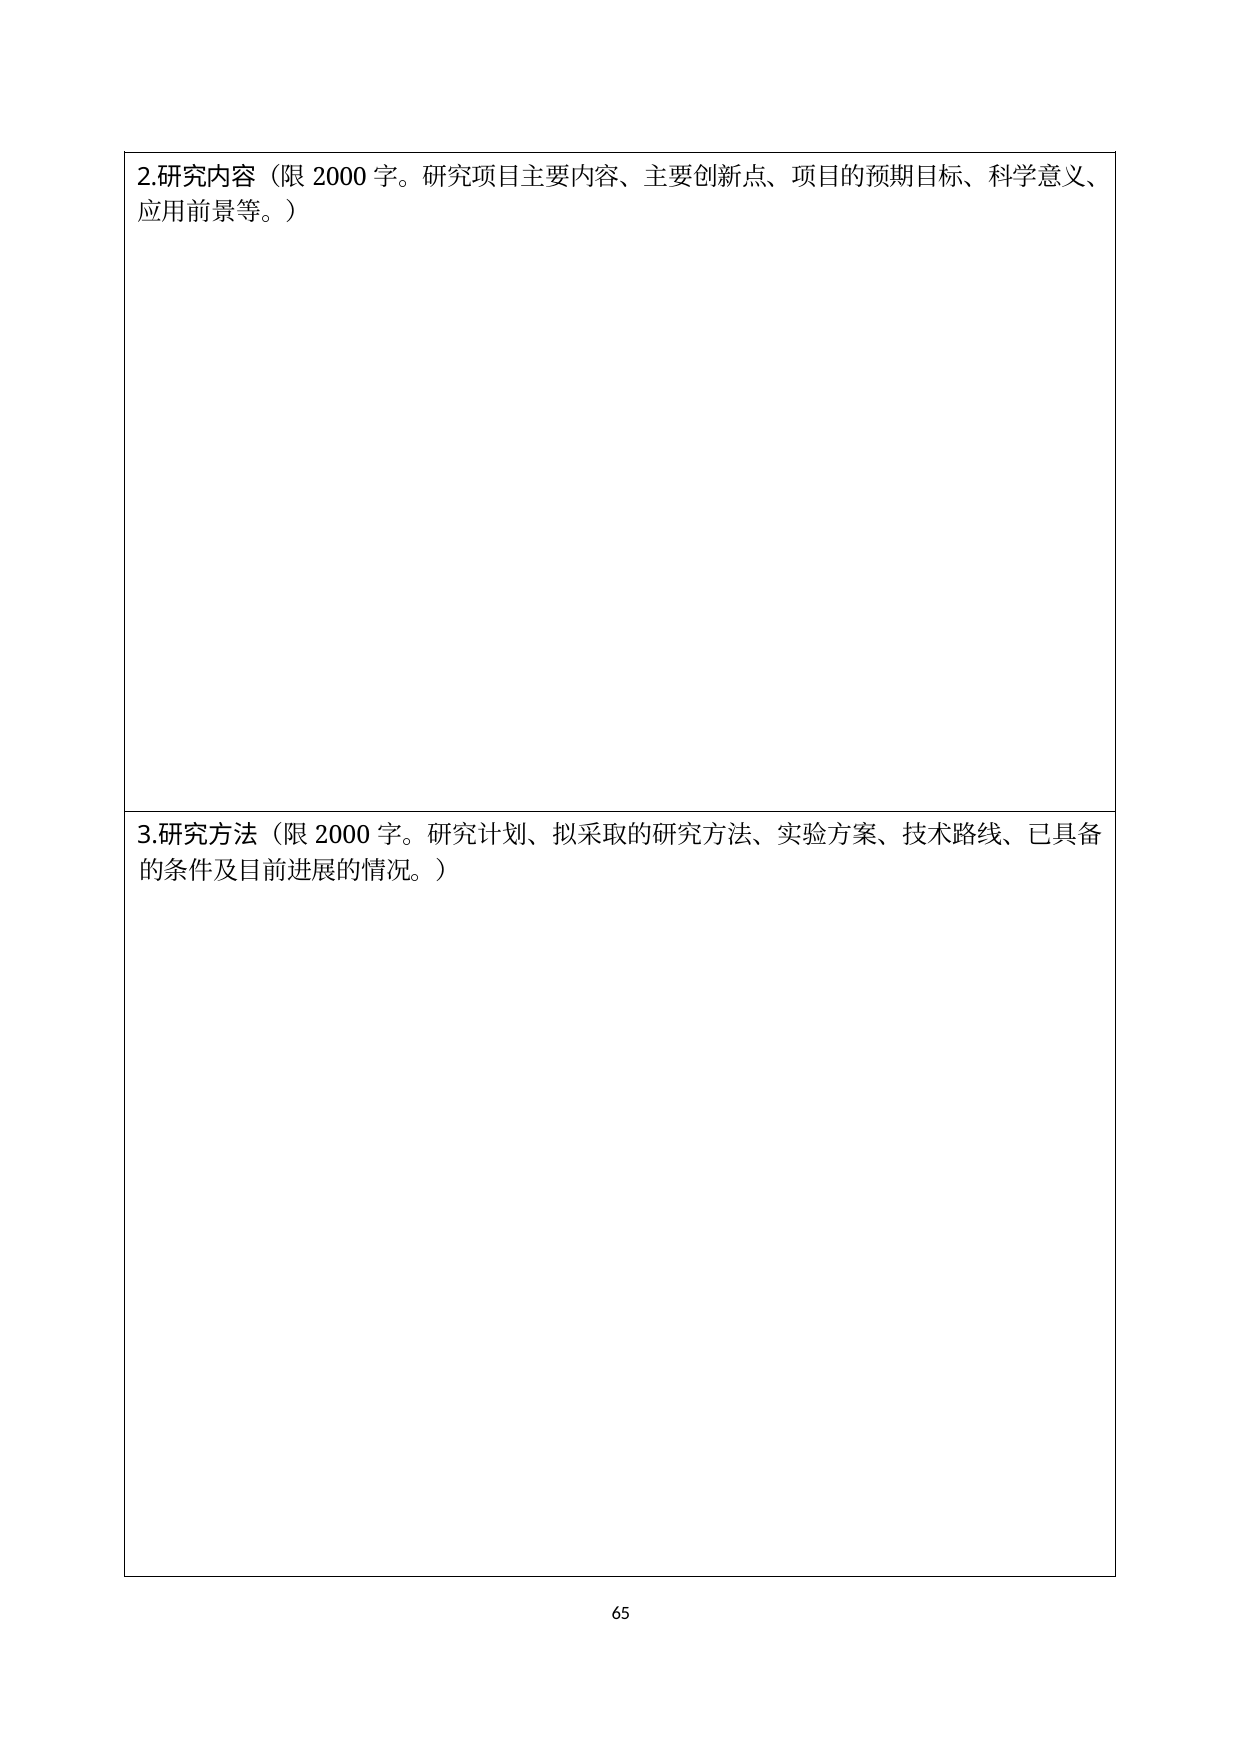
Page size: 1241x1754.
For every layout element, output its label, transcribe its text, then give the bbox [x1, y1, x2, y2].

table_cell 3.研究方法（限 2000 字。研究计划、拟采取的研究方法、实验方案、技术路线、已具备 的条件及目前进展的情况。） [125, 812, 1115, 1576]
table_header 2.研究内容（限 2000 字。研究项目主要内容、主要创新点、项目的预期目标、科学意义、 应用前景等。） [125, 153, 1115, 811]
